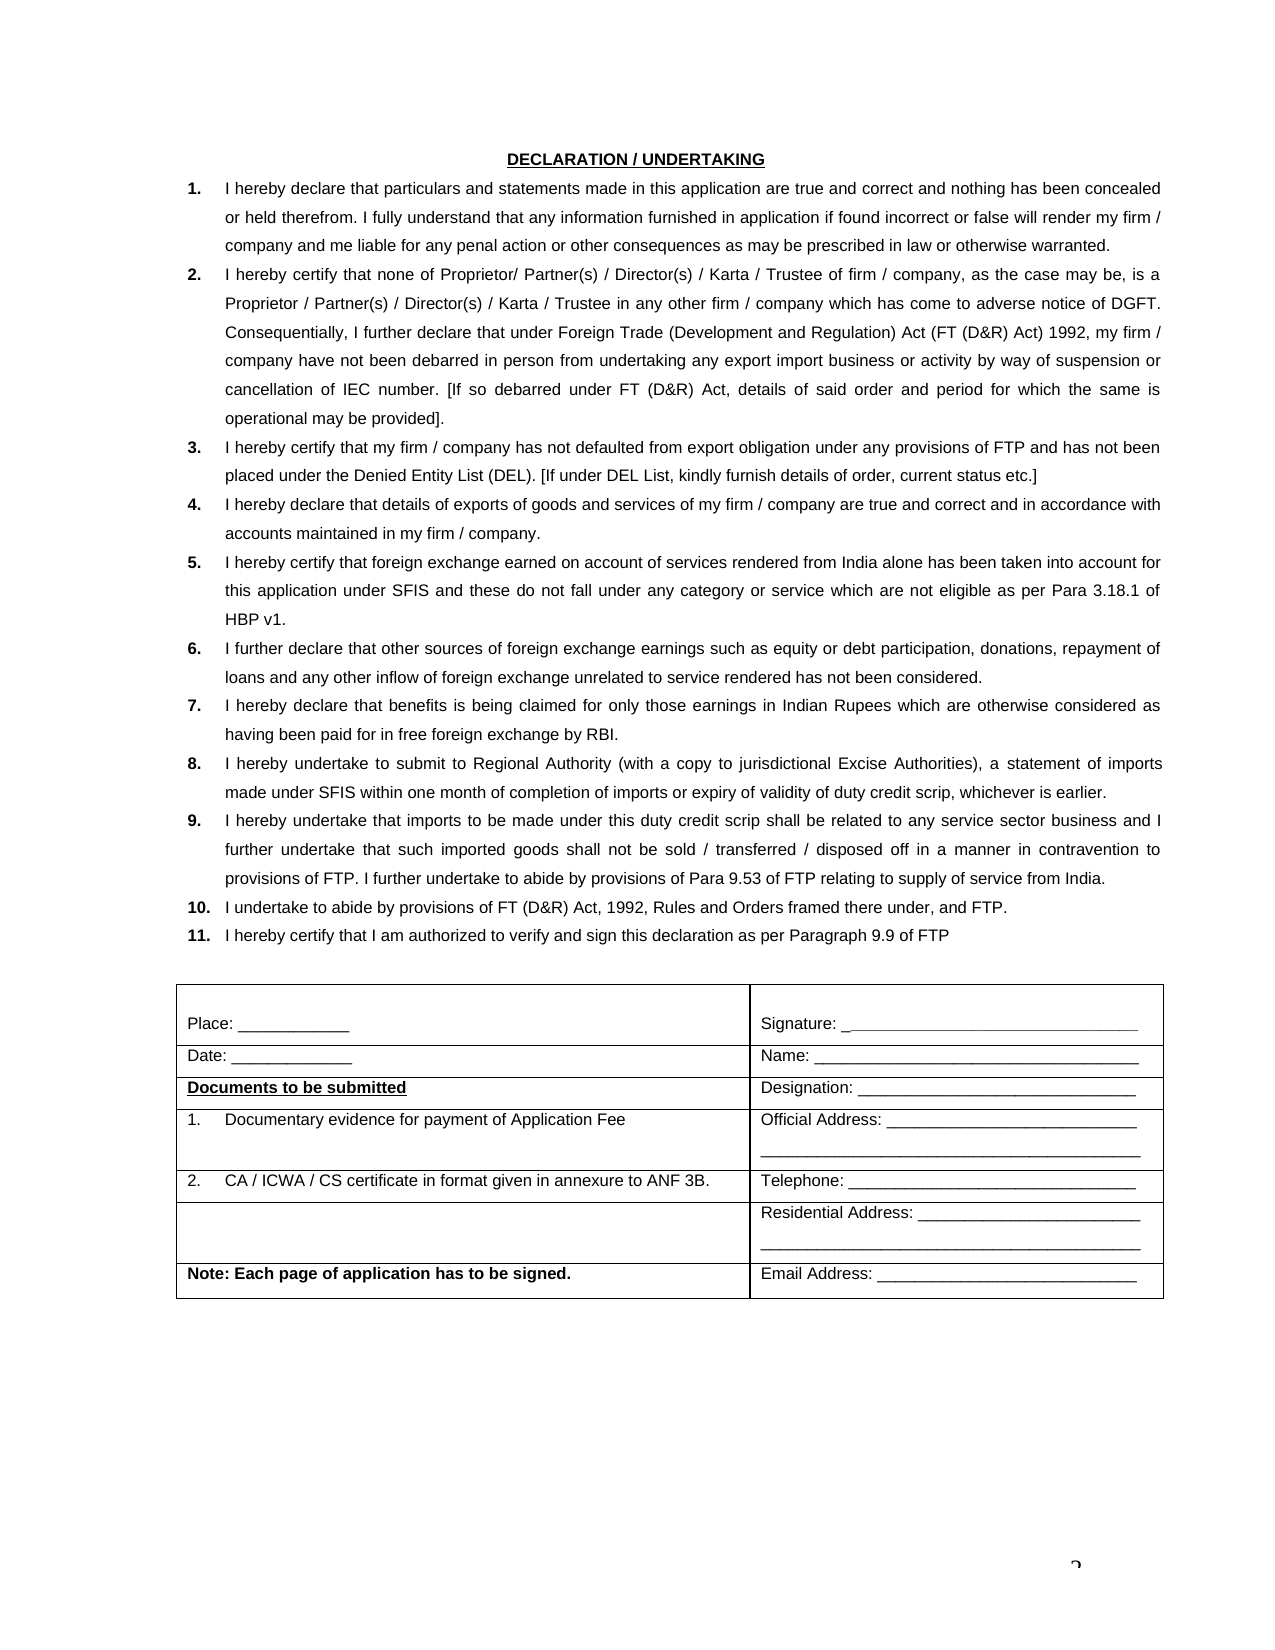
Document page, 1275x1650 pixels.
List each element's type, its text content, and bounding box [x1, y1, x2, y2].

list I hereby certify that foreign exchange earned on account of services rendered from India alone has been taken into account for this application under SFIS and these do not fall under any category or service which are not eligible as per Para 3.18.1 of HBP v1. [187, 552, 1162, 629]
list I hereby declare that particulars and statements made in this application are true and correct and nothing has been concealed or held therefrom. I fully understand that any information furnished in application if found incorrect or false will render my firm / company and me liable for any penal action or other consequences as may be prescribed in law or otherwise warranted. [187, 179, 1162, 255]
table_cell Note: Each page of application has to be signed. [177, 1264, 749, 1298]
table_cell Official Address: ___________________________ _________________________________________ [751, 1110, 1163, 1170]
table_cell Email Address: ____________________________ [751, 1264, 1163, 1298]
table_cell [177, 1203, 749, 1263]
list I hereby certify that my firm / company has not defaulted from export obligation under any provisions of FTP and has not been placed under the Denied Entity List (DEL). [If under DEL List, kindly furnish details of order, current status etc.] [187, 437, 1162, 485]
table_cell Documents to be submitted [177, 1078, 749, 1109]
list I hereby certify that none of Proprietor/ Partner(s) / Director(s) / Karta / Trustee of firm / company, as the case may be, is a Proprietor / Partner(s) / Director(s) / Karta / Trustee in any other firm / company which has come to adverse notice of DGFT. Consequentially, I further declare that under Foreign Trade (Development and Regulation) Act (FT (D&R) Act) 1992, my firm / company have not been debarred in person from undertaking any export import business or activity by way of suspension or cancellation of IEC number. [If so debarred under FT (D&R) Act, details of said order and period for which the same is operational may be provided]. [187, 265, 1162, 428]
list I hereby undertake that imports to be made under this duty credit scrip shall be related to any service sector business and I further undertake that such imported goods shall not be sold / transferred / disposed off in a manner in contravention to provisions of FTP. I further undertake to abide by provisions of Para 9.53 of FTP relating to supply of service from India. [187, 811, 1162, 888]
table_cell Date: _____________ [177, 1046, 749, 1077]
table_cell CA / ICWA / CS certificate in format given in annexure to ANF 3B. [177, 1171, 749, 1202]
list I further declare that other sources of foreign exchange earnings such as equity or debt participation, donations, repayment of loans and any other inflow of foreign exchange unrelated to service rendered has not been considered. [187, 639, 1162, 687]
list I undertake to abide by provisions of FT (D&R) Act, 1992, Rules and Orders framed there under, and FTP. [187, 897, 1162, 917]
list DECLARATION / UNDERTAKING [187, 150, 1084, 169]
table_cell Telephone: _______________________________ [751, 1171, 1163, 1202]
table_cell Name: ___________________________________ [751, 1046, 1163, 1077]
table_header Signature: ________________________________ [751, 985, 1163, 1045]
list I hereby declare that benefits is being claimed for only those earnings in Indian Rupees which are otherwise considered as having been paid for in free foreign exchange by RBI. [187, 696, 1162, 744]
table_cell Documentary evidence for payment of Application Fee [177, 1110, 749, 1170]
table_cell Residential Address: ________________________ _________________________________________ [751, 1203, 1163, 1263]
list I hereby declare that details of exports of goods and services of my firm / company are true and correct and in accordance with accounts maintained in my firm / company. [187, 495, 1162, 543]
table_header Place: ____________ [177, 985, 749, 1045]
list I hereby certify that I am authorized to verify and sign this declaration as per Paragraph 9.9 of FTP [187, 926, 1162, 945]
list I hereby undertake to submit to Regional Authority (with a copy to jurisdictional Excise Authorities), a statement of imports made under SFIS within one month of completion of imports or expiry of validity of duty credit scrip, whichever is earlier. [187, 754, 1162, 802]
table_cell Designation: ______________________________ [751, 1078, 1163, 1109]
